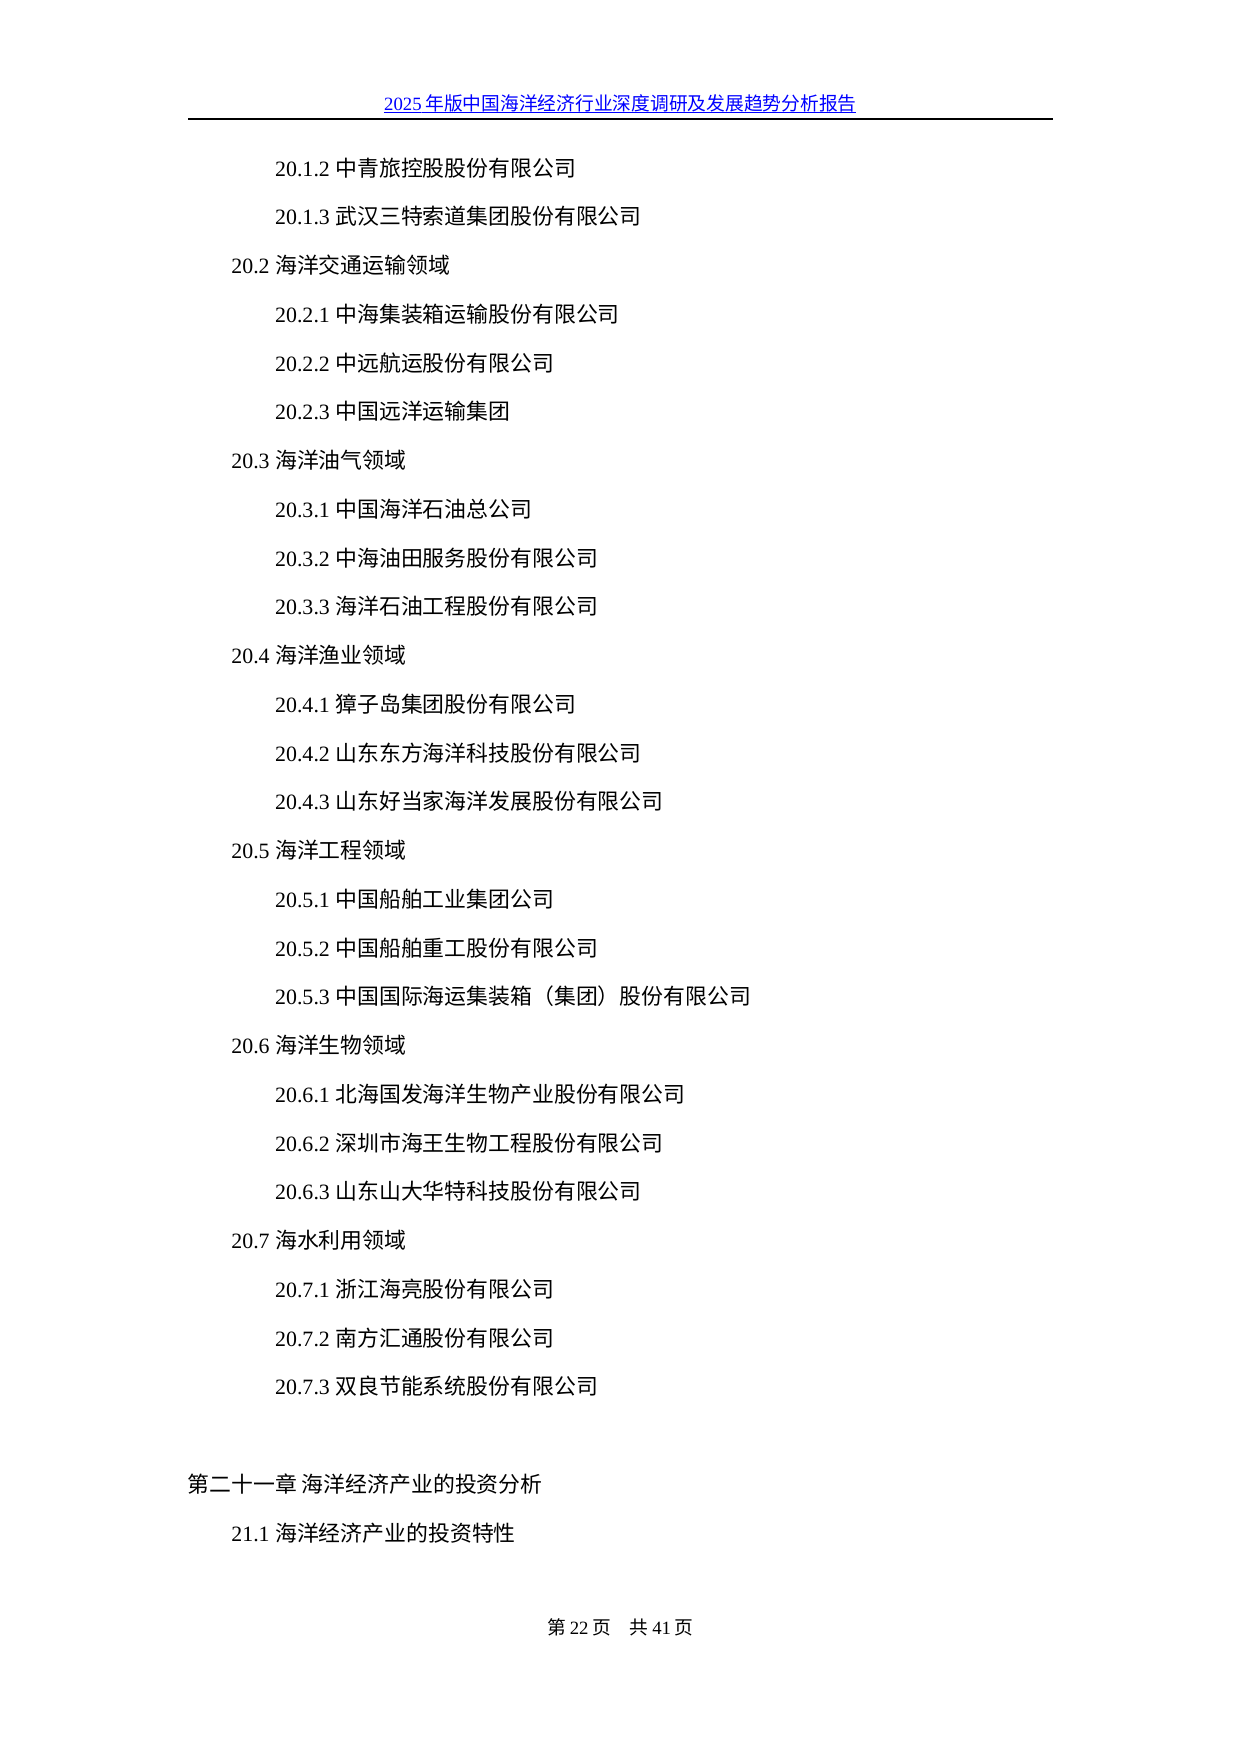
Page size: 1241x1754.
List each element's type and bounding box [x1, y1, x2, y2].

text [187, 150, 1053, 1548]
